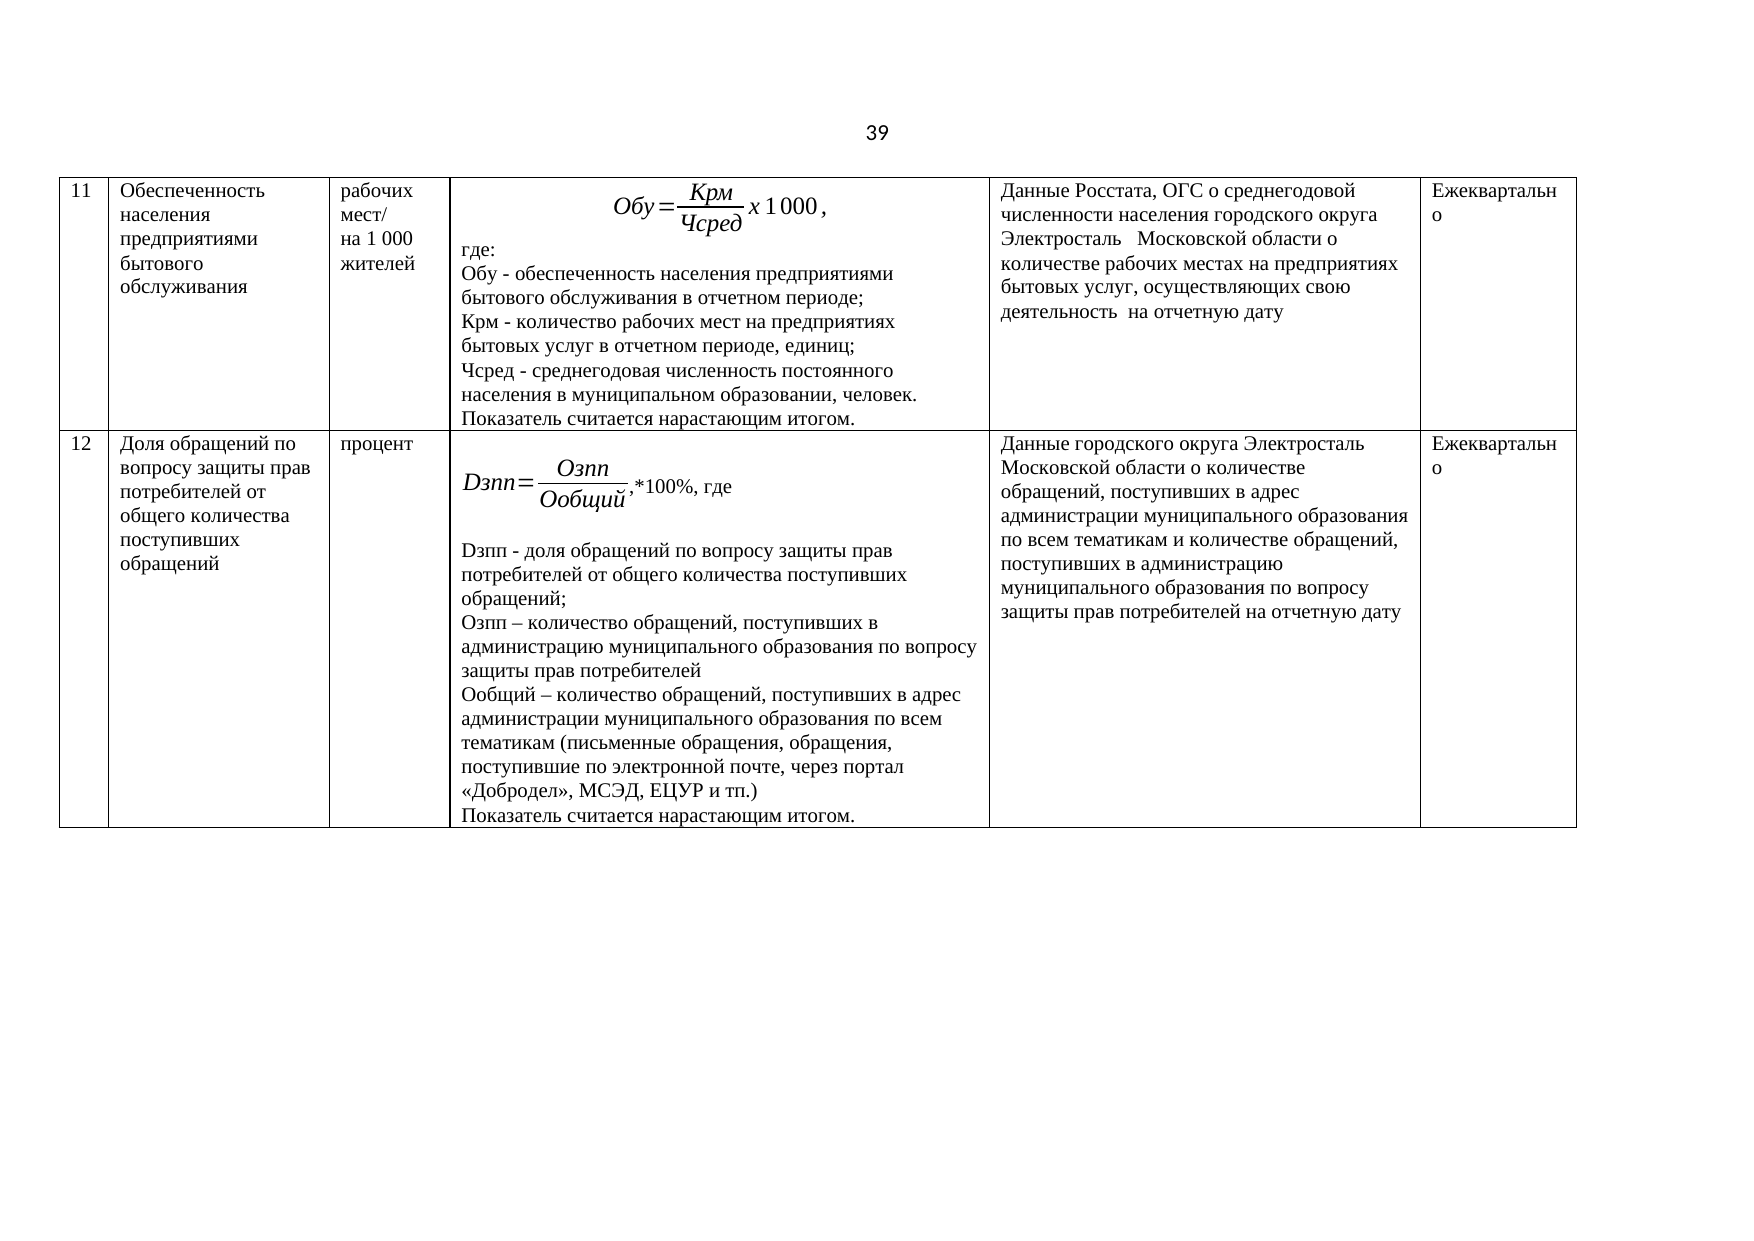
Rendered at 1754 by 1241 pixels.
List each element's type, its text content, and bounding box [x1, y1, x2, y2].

table_cell Данные Росстата, ОГС о среднегодовой численности населения городского округа Электросталь Московской области о количестве рабочих местах на предприятиях бытовых услуг, осуществляющих свою деятельность на отчетную дату [990, 178, 1420, 430]
table_cell Данные городского округа Электросталь Московской области о количестве обращений, поступивших в адрес администрации муниципального образования по всем тематикам и количестве обращений, поступивших в администрацию муниципального образования по вопросу защиты прав потребителей на отчетную дату [990, 431, 1420, 827]
table_cell ,*100%, где Dзпп - доля обращений по вопросу защиты прав потребителей от общего количества поступивших обращений; Озпп – количество обращений, поступивших в администрацию муниципального образования по вопросу защиты прав потребителей Ообщий – количество обращений, поступивших в адрес администрации муниципального образования по всем тематикам (письменные обращения, обращения, поступившие по электронной почте, через портал «Добродел», МСЭД, ЕЦУР и тп.) Показатель считается нарастающим итогом. [451, 431, 989, 827]
table_cell Обеспеченность населения предприятиями бытового обслуживания [109, 178, 329, 430]
table_cell Ежеквартально [1421, 178, 1576, 430]
table_cell Ежеквартально [1421, 431, 1576, 827]
table_cell 12 [60, 431, 108, 827]
table_cell где: Обу - обеспеченность населения предприятиями бытового обслуживания в отчетном периоде; Крм - количество рабочих мест на предприятиях бытовых услуг в отчетном периоде, единиц; Чсред - среднегодовая численность постоянного населения в муниципальном образовании, человек. Показатель считается нарастающим итогом. [451, 178, 989, 430]
table_cell 11 [60, 178, 108, 430]
table_cell рабочих мест/ на 1 000 жителей [330, 178, 449, 430]
table_cell Доля обращений по вопросу защиты прав потребителей от общего количества поступивших обращений [109, 431, 329, 827]
table_cell процент [330, 431, 449, 827]
